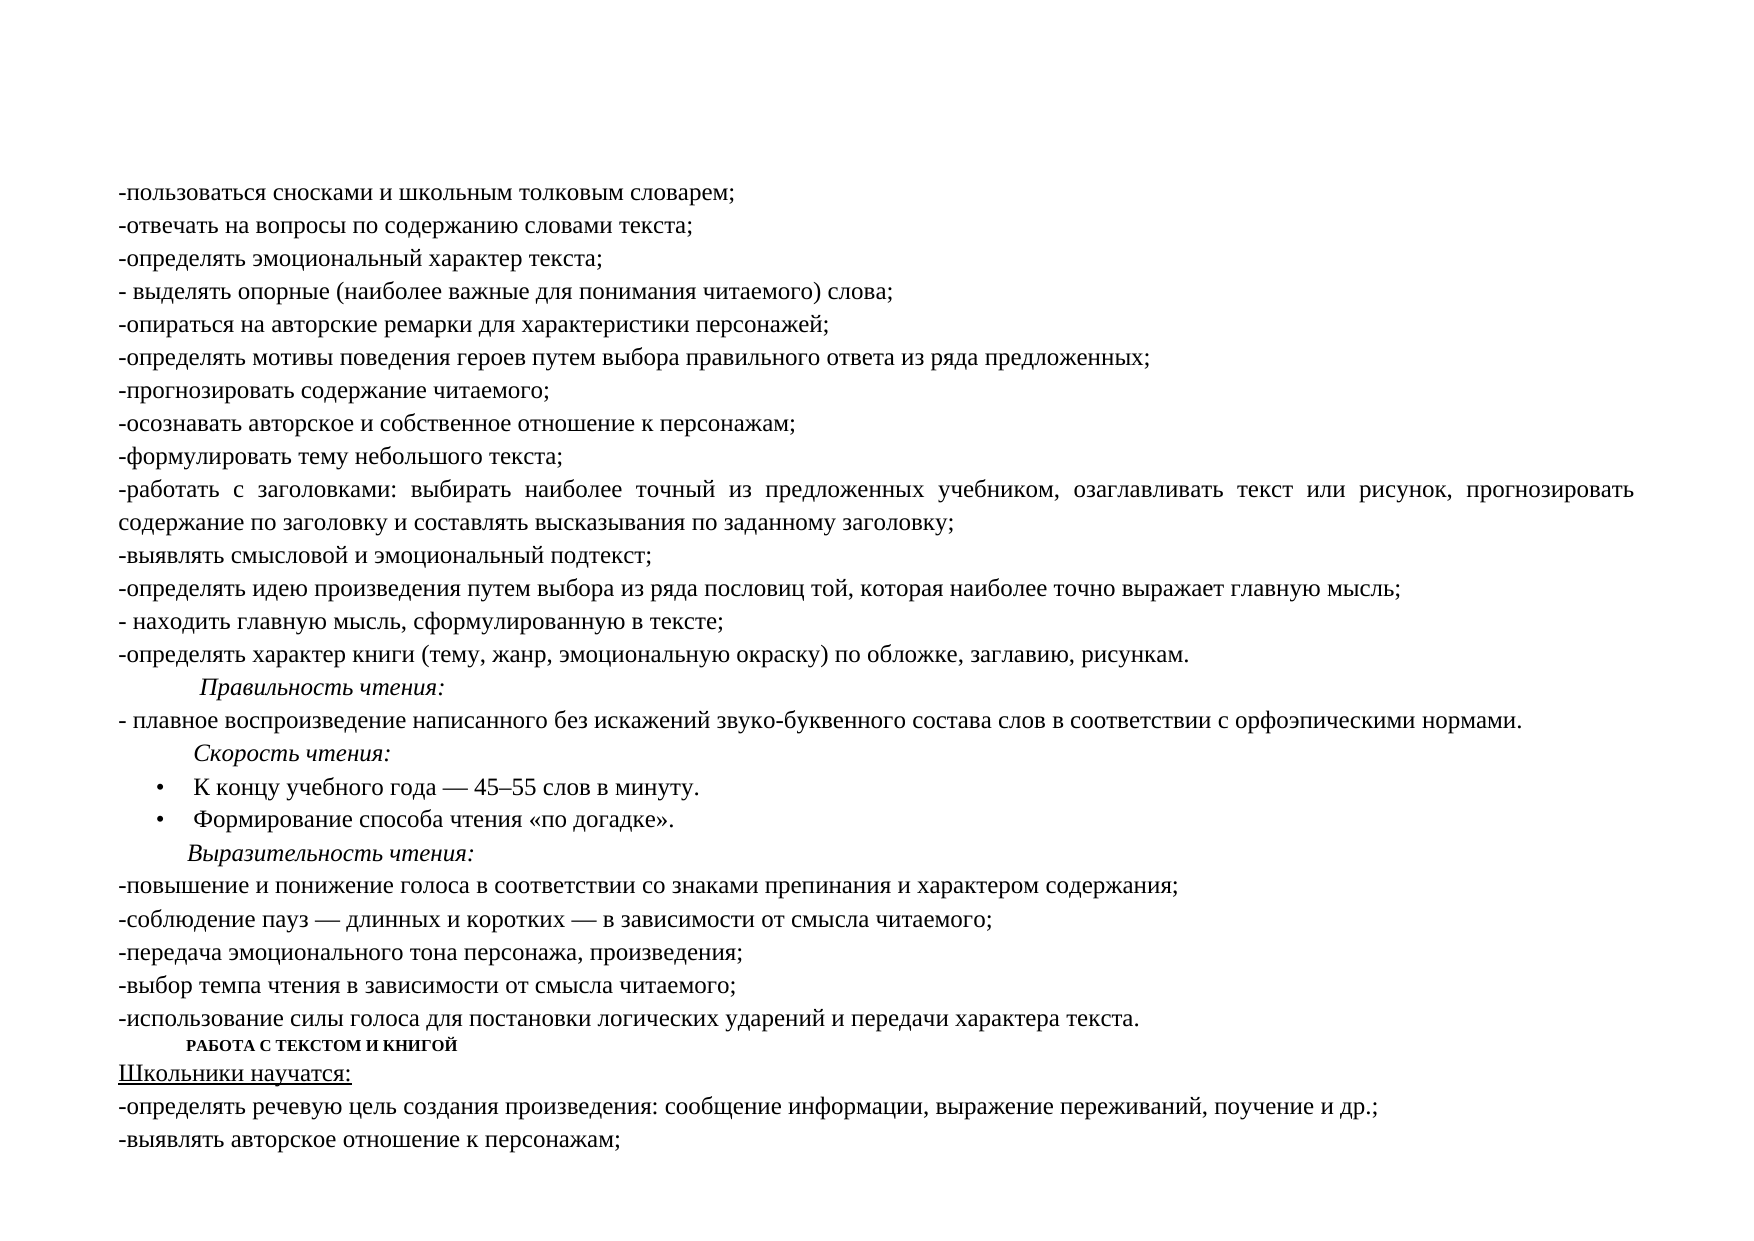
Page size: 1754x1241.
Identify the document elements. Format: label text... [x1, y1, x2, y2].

text -выбор темпа чтения в зависимости от смысла читаемого; [118, 970, 1636, 998]
text -осознавать авторское и собственное отношение к персонажам; [118, 408, 1636, 437]
text - плавное воспроизведение написанного без искажений звуко-буквенного состава слов в соответствии с орфоэпическими нормами. [118, 706, 1636, 734]
list Формирование способа чтения «по догадке». [156, 804, 1636, 833]
text Правильность чтения: [118, 672, 1636, 701]
text -отвечать на вопросы по содержанию словами текста; [118, 210, 1636, 239]
text -определять речевую цель создания произведения: сообщение информации, выражение переживаний, поучение и др.; [118, 1091, 1636, 1120]
text -повышение и понижение голоса в соответствии со знаками препинания и характером содержания; [118, 871, 1636, 899]
text РАБОТА С ТЕКСТОМ И КНИГОЙ [118, 1036, 1636, 1055]
text -определять идею произведения путем выбора из ряда пословиц той, которая наиболее точно выражает главную мысль; [118, 573, 1636, 602]
text Скорость чтения: [118, 738, 1636, 767]
text -работать с заголовками: выбирать наиболее точный из предложенных учебником, озаглавливать текст или рисунок, прогнозировать содержание по заголовку и составлять высказывания по заданному заголовку; [118, 474, 1636, 536]
text -определять характер книги (тему, жанр, эмоциональную окраску) по обложке, заглавию, рисункам. [118, 639, 1636, 668]
text -выявлять смысловой и эмоциональный подтекст; [118, 540, 1636, 569]
list К концу учебного года — 45–55 слов в минуту. [156, 772, 1636, 800]
text -определять мотивы поведения героев путем выбора правильного ответа из ряда предложенных; [118, 342, 1636, 371]
text - выделять опорные (наиболее важные для понимания читаемого) слова; [118, 276, 1636, 305]
text -формулировать тему небольшого текста; [118, 441, 1636, 470]
text -пользоваться сносками и школьным толковым словарем; [118, 177, 1636, 206]
text Школьники научатся: [118, 1058, 1636, 1087]
text -соблюдение пауз — длинных и коротких — в зависимости от смысла читаемого; [118, 904, 1636, 932]
text -опираться на авторские ремарки для характеристики персонажей; [118, 309, 1636, 338]
text -прогнозировать содержание читаемого; [118, 375, 1636, 404]
text - находить главную мысль, сформулированную в тексте; [118, 606, 1636, 635]
text -использование силы голоса для постановки логических ударений и передачи характера текста. [118, 1003, 1636, 1031]
text -определять эмоциональный характер текста; [118, 243, 1636, 272]
text Выразительность чтения: [118, 838, 1636, 866]
text -выявлять авторское отношение к персонажам; [118, 1124, 1636, 1153]
text -передача эмоционального тона персонажа, произведения; [118, 937, 1636, 965]
